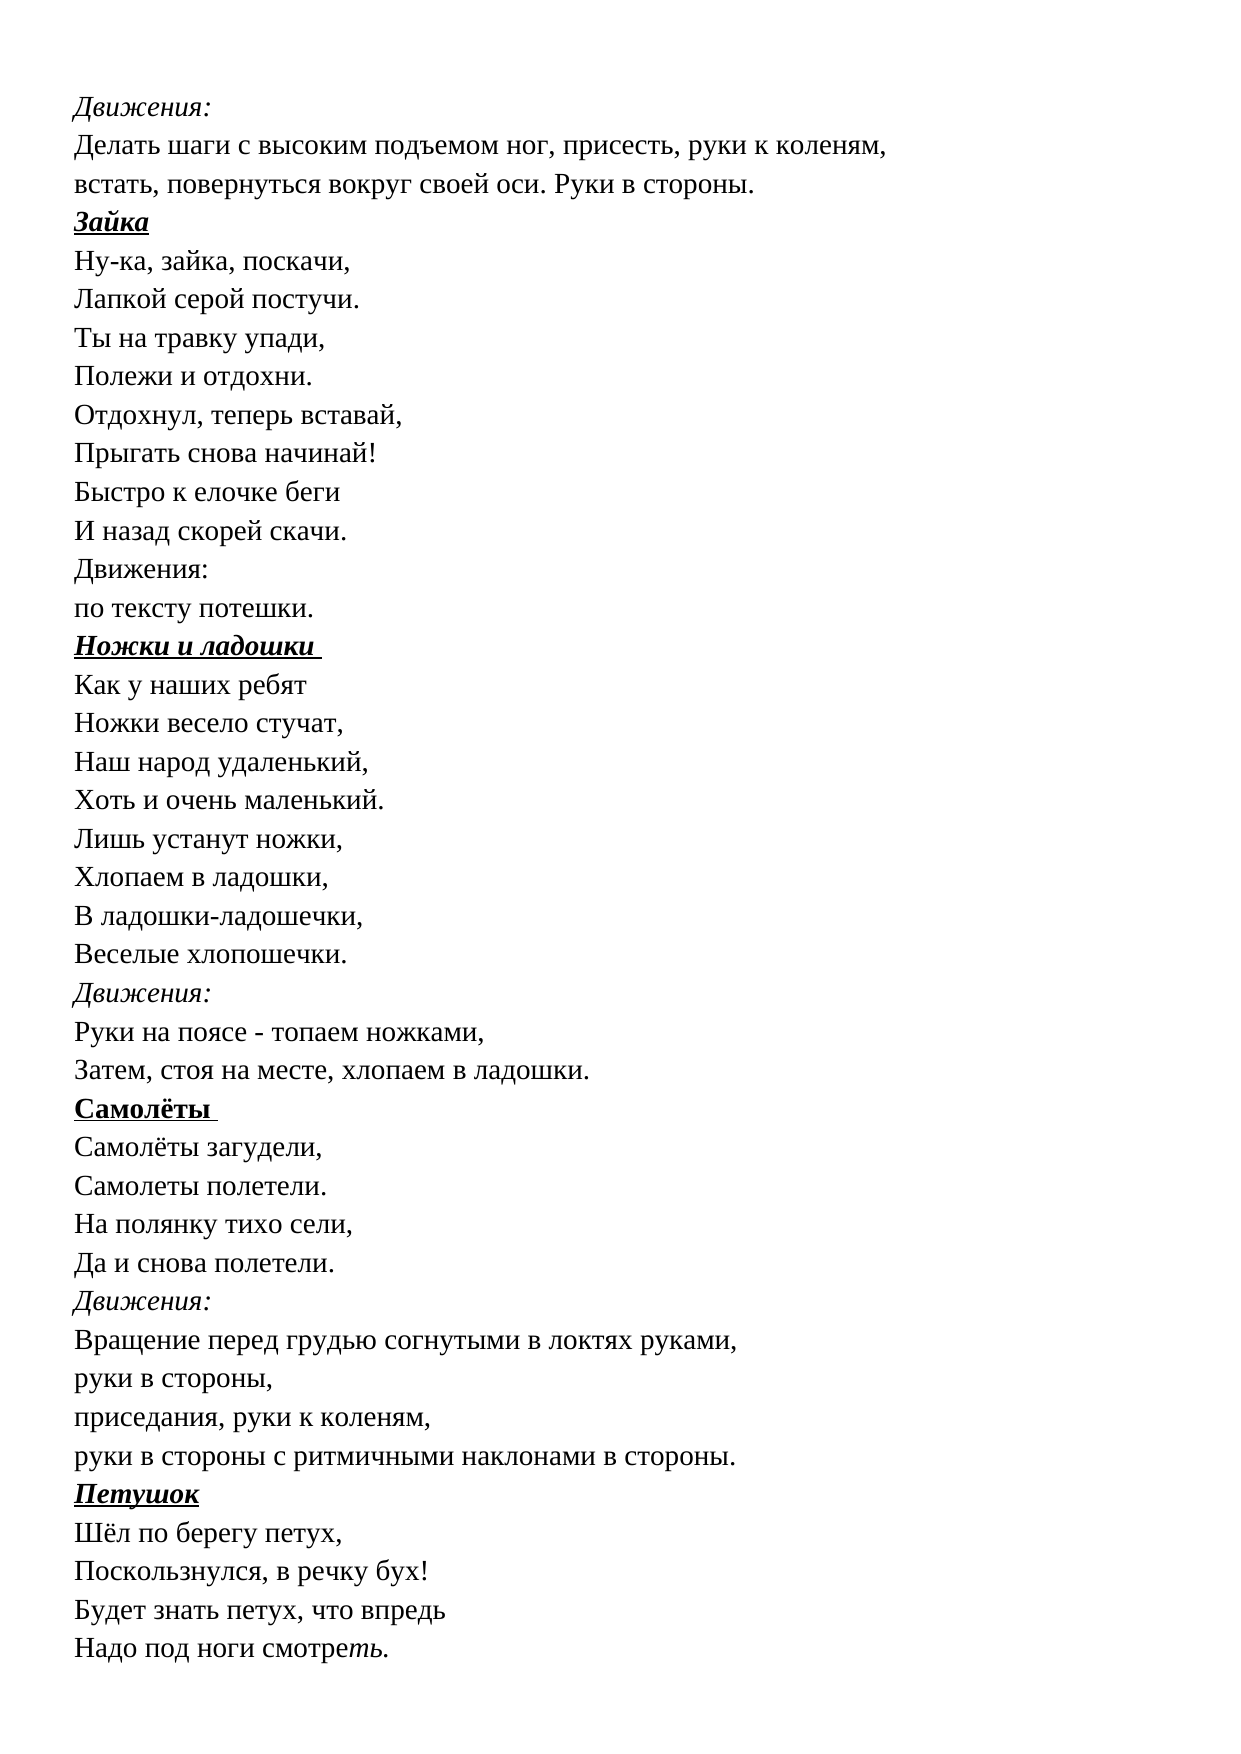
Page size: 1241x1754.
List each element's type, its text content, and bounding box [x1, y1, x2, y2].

text Затем, стоя на месте, хлопаем в ладошки. [74, 1052, 1181, 1086]
text приседания, руки к коленям, [74, 1399, 1181, 1433]
text Петушок [74, 1476, 1181, 1510]
text Движения: [74, 551, 1181, 585]
text Движения: [74, 1283, 1181, 1317]
text руки в стороны, [74, 1361, 1181, 1394]
text Надо под ноги смотреть. [74, 1630, 1181, 1664]
text встать, повернуться вокруг своей оси. Руки в стороны. [74, 166, 1181, 199]
text Руки на поясе - топаем ножками, [74, 1014, 1181, 1047]
text Да и снова полетели. [74, 1245, 1181, 1278]
text Отдохнул, теперь вставай, [74, 397, 1181, 431]
text На полянку тихо сели, [74, 1206, 1181, 1240]
text Хоть и очень маленький. [74, 782, 1181, 816]
text Будет знать петух, что впредь [74, 1592, 1181, 1625]
text Веселые хлопошечки. [74, 937, 1181, 970]
text по тексту потешки. [74, 590, 1181, 623]
text Быстро к елочке беги [74, 474, 1181, 508]
text Как у наших ребят [74, 667, 1181, 700]
text Ты на травку упади, [74, 320, 1181, 353]
text Самолёты [74, 1091, 1181, 1124]
text Поскользнулся, в речку бух! [74, 1553, 1181, 1587]
text Самолеты полетели. [74, 1168, 1181, 1201]
text Хлопаем в ладошки, [74, 859, 1181, 893]
text руки в стороны с ритмичными наклонами в стороны. [74, 1438, 1181, 1471]
text Полежи и отдохни. [74, 358, 1181, 392]
text Лапкой серой постучи. [74, 281, 1181, 315]
text Шёл по берегу петух, [74, 1515, 1181, 1548]
text Движения: [74, 89, 1181, 122]
text В ладошки-ладошечки, [74, 898, 1181, 932]
text Прыгать снова начинай! [74, 436, 1181, 469]
text Наш народ удаленький, [74, 744, 1181, 777]
text Ножки весело стучат, [74, 705, 1181, 739]
text Самолёты загудели, [74, 1129, 1181, 1163]
text Движения: [74, 975, 1181, 1009]
text Вращение перед грудью согнутыми в локтях руками, [74, 1322, 1181, 1356]
text Лишь устанут ножки, [74, 821, 1181, 854]
text Зайка [74, 204, 1181, 238]
text И назад скорей скачи. [74, 513, 1181, 546]
text Делать шаги с высоким подъемом ног, присесть, руки к коленям, [74, 127, 1181, 161]
text Ну-ка, зайка, поскачи, [74, 243, 1181, 276]
text Ножки и ладошки [74, 628, 1181, 662]
